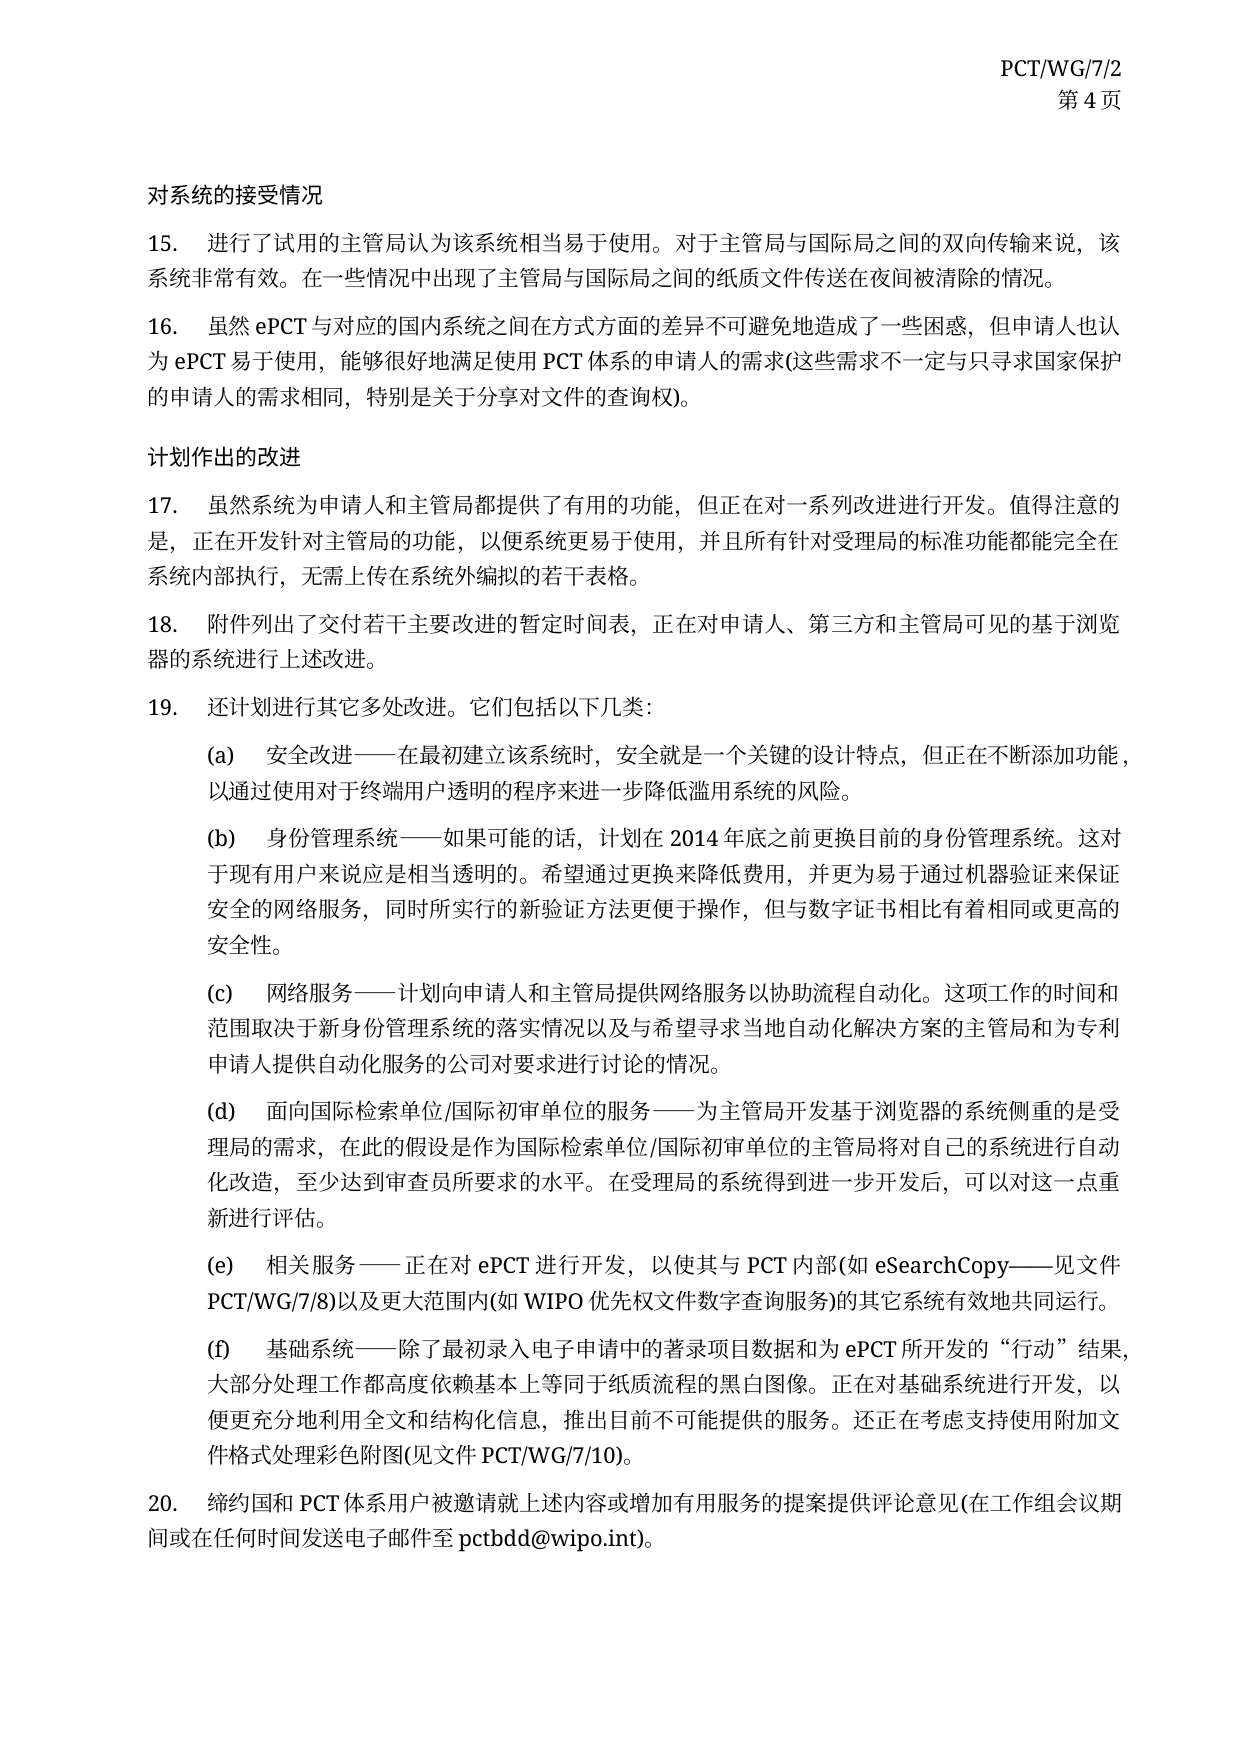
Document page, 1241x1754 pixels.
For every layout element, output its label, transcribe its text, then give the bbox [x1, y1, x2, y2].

subtitle 对系统的接受情况 [148, 174, 1122, 209]
text 进行了试用的主管局认为该系统相当易于使用。对于主管局与国际局之间的双向传输来说，该系统非常有效。在一些情况中出现了主管局与国际局之间的纸质文件传送在夜间被清除的情况。 [148, 222, 1122, 293]
text 虽然系统为申请人和主管局都提供了有用的功能，但正在对一系列改进进行开发。值得注意的是，正在开发针对主管局的功能，以便系统更易于使用，并且所有针对受理局的标准功能都能完全在系统内部执行，无需上传在系统外编拟的若干表格。 [148, 484, 1122, 591]
subtitle 计划作出的改进 [148, 437, 1122, 472]
list 相关服务——正在对ePCT进行开发，以使其与PCT内部(如eSearchCopy——见文件PCT/WG/7/8)以及更大范围内(如WIPO优先权文件数字查询服务)的其它系统有效地共同运行。 [207, 1245, 1122, 1316]
text 虽然ePCT与对应的国内系统之间在方式方面的差异不可避免地造成了一些困惑，但申请人也认为ePCT易于使用，能够很好地满足使用PCT体系的申请人的需求(这些需求不一定与只寻求国家保护的申请人的需求相同，特别是关于分享对文件的查询权)。 [148, 305, 1122, 412]
text 附件列出了交付若干主要改进的暂定时间表，正在对申请人、第三方和主管局可见的基于浏览器的系统进行上述改进。 [148, 603, 1122, 674]
list 安全改进——在最初建立该系统时，安全就是一个关键的设计特点，但正在不断添加功能，以通过使用对于终端用户透明的程序来进一步降低滥用系统的风险。 [207, 734, 1122, 805]
text 缔约国和PCT体系用户被邀请就上述内容或增加有用服务的提案提供评论意见(在工作组会议期间或在任何时间发送电子邮件至pctbdd@wipo.int)。 [148, 1482, 1122, 1553]
list 面向国际检索单位/国际初审单位的服务——为主管局开发基于浏览器的系统侧重的是受理局的需求，在此的假设是作为国际检索单位/国际初审单位的主管局将对自己的系统进行自动化改造，至少达到审查员所要求的水平。在受理局的系统得到进一步开发后，可以对这一点重新进行评估。 [207, 1091, 1122, 1232]
text 还计划进行其它多处改进。它们包括以下几类： [148, 687, 1122, 722]
list 身份管理系统——如果可能的话，计划在2014年底之前更换目前的身份管理系统。这对于现有用户来说应是相当透明的。希望通过更换来降低费用，并更为易于通过机器验证来保证安全的网络服务，同时所实行的新验证方法更便于操作，但与数字证书相比有着相同或更高的安全性。 [207, 818, 1122, 959]
list 网络服务——计划向申请人和主管局提供网络服务以协助流程自动化。这项工作的时间和范围取决于新身份管理系统的落实情况以及与希望寻求当地自动化解决方案的主管局和为专利申请人提供自动化服务的公司对要求进行讨论的情况。 [207, 972, 1122, 1078]
list 基础系统——除了最初录入电子申请中的著录项目数据和为ePCT所开发的“行动”结果，大部分处理工作都高度依赖基本上等同于纸质流程的黑白图像。正在对基础系统进行开发，以便更充分地利用全文和结构化信息，推出目前不可能提供的服务。还正在考虑支持使用附加文件格式处理彩色附图(见文件PCT/WG/7/10)。 [207, 1328, 1122, 1470]
